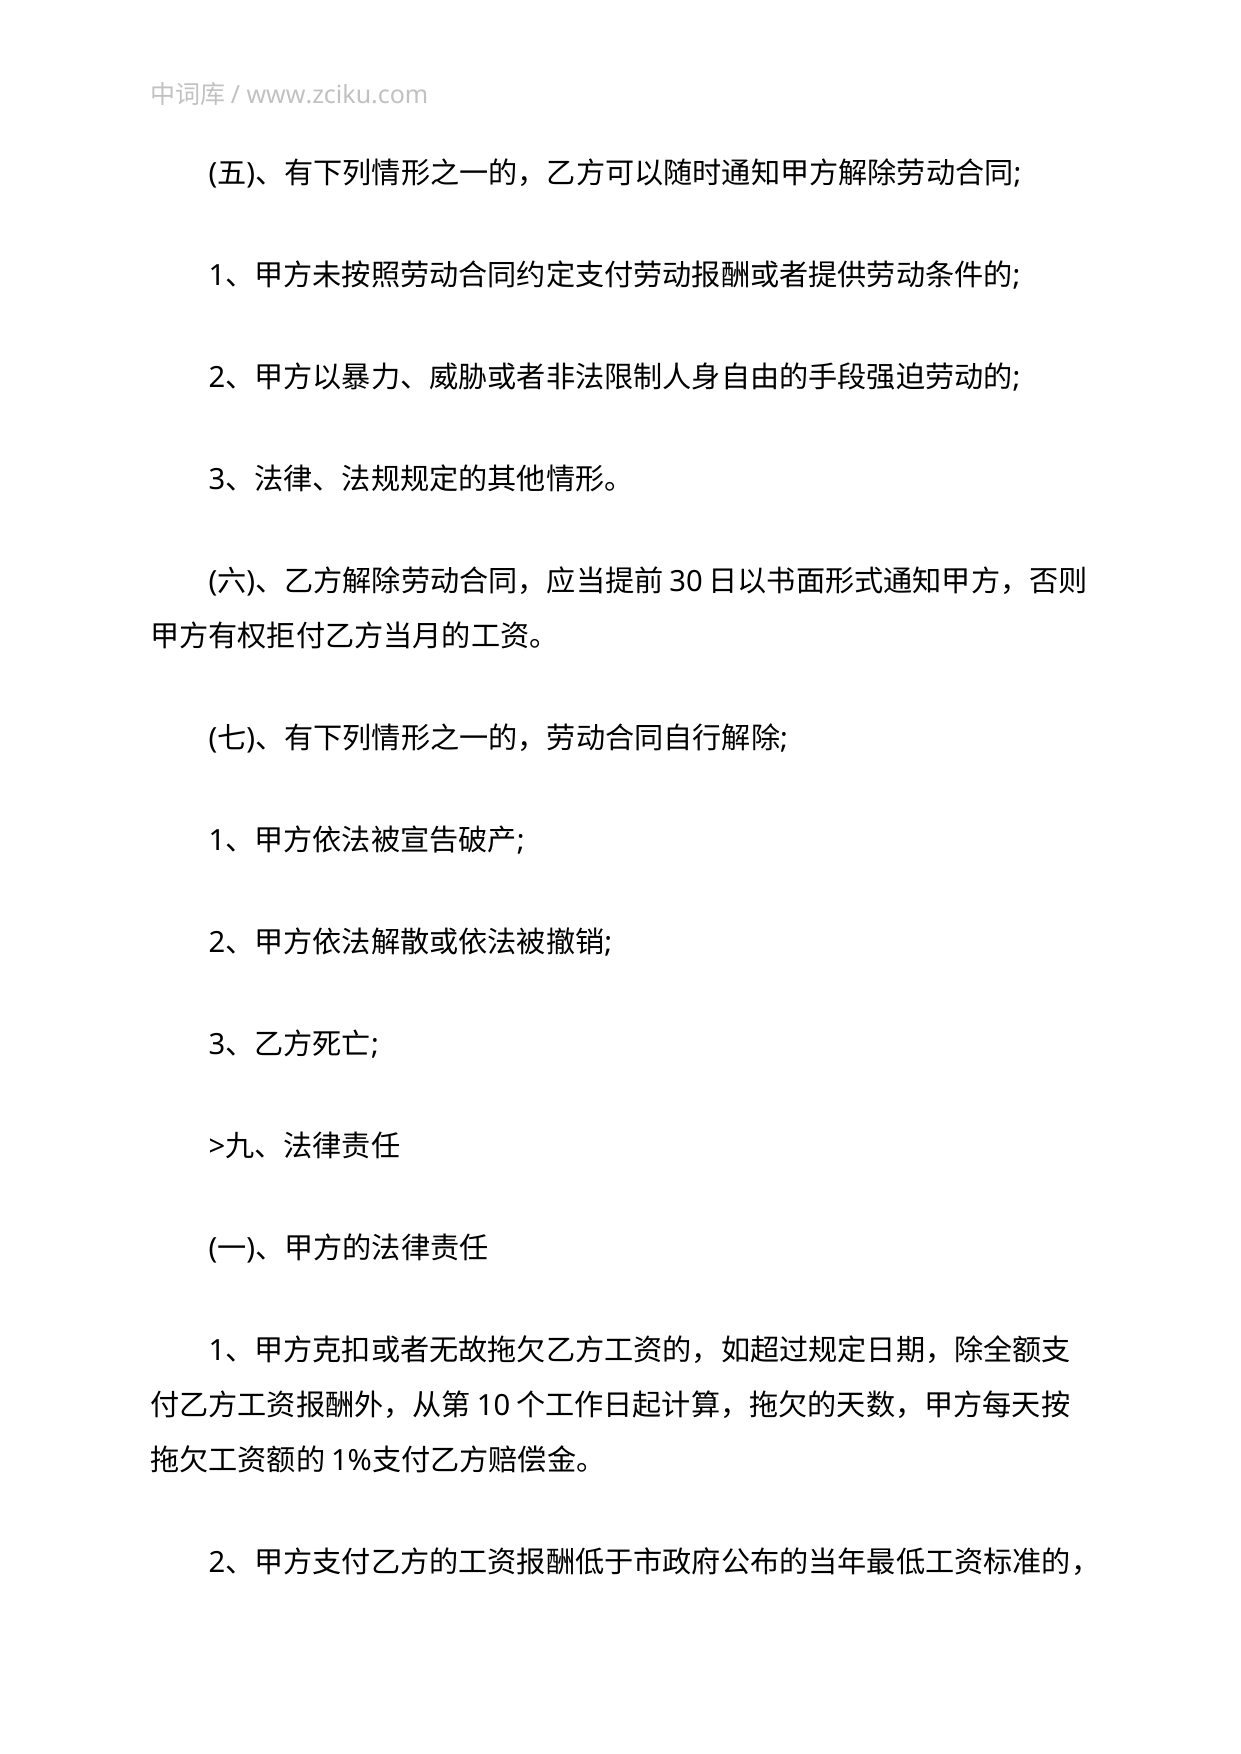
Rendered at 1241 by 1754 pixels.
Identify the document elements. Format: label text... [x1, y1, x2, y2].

text (六)、乙方解除劳动合同，应当提前30日以书面形式通知甲方，否则甲方有权拒付乙方当月的工资。 [150, 558, 1090, 655]
text (一)、甲方的法律责任 [150, 1224, 1090, 1267]
text 1、甲方未按照劳动合同约定支付劳动报酬或者提供劳动条件的; [150, 252, 1090, 294]
text 2、甲方以暴力、威胁或者非法限制人身自由的手段强迫劳动的; [150, 354, 1090, 396]
text 1、甲方依法被宣告破产; [150, 817, 1090, 859]
text (五)、有下列情形之一的，乙方可以随时通知甲方解除劳动合同; [150, 150, 1090, 192]
text 3、乙方死亡; [150, 1021, 1090, 1063]
text >九、法律责任 [150, 1123, 1090, 1165]
text 3、法律、法规规定的其他情形。 [150, 456, 1090, 498]
text 1、甲方克扣或者无故拖欠乙方工资的，如超过规定日期，除全额支付乙方工资报酬外，从第10个工作日起计算，拖欠的天数，甲方每天按拖欠工资额的1%支付乙方赔偿金。 [150, 1327, 1090, 1479]
text (七)、有下列情形之一的，劳动合同自行解除; [150, 715, 1090, 757]
text 2、甲方依法解散或依法被撤销; [150, 919, 1090, 961]
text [150, 1538, 1090, 1581]
